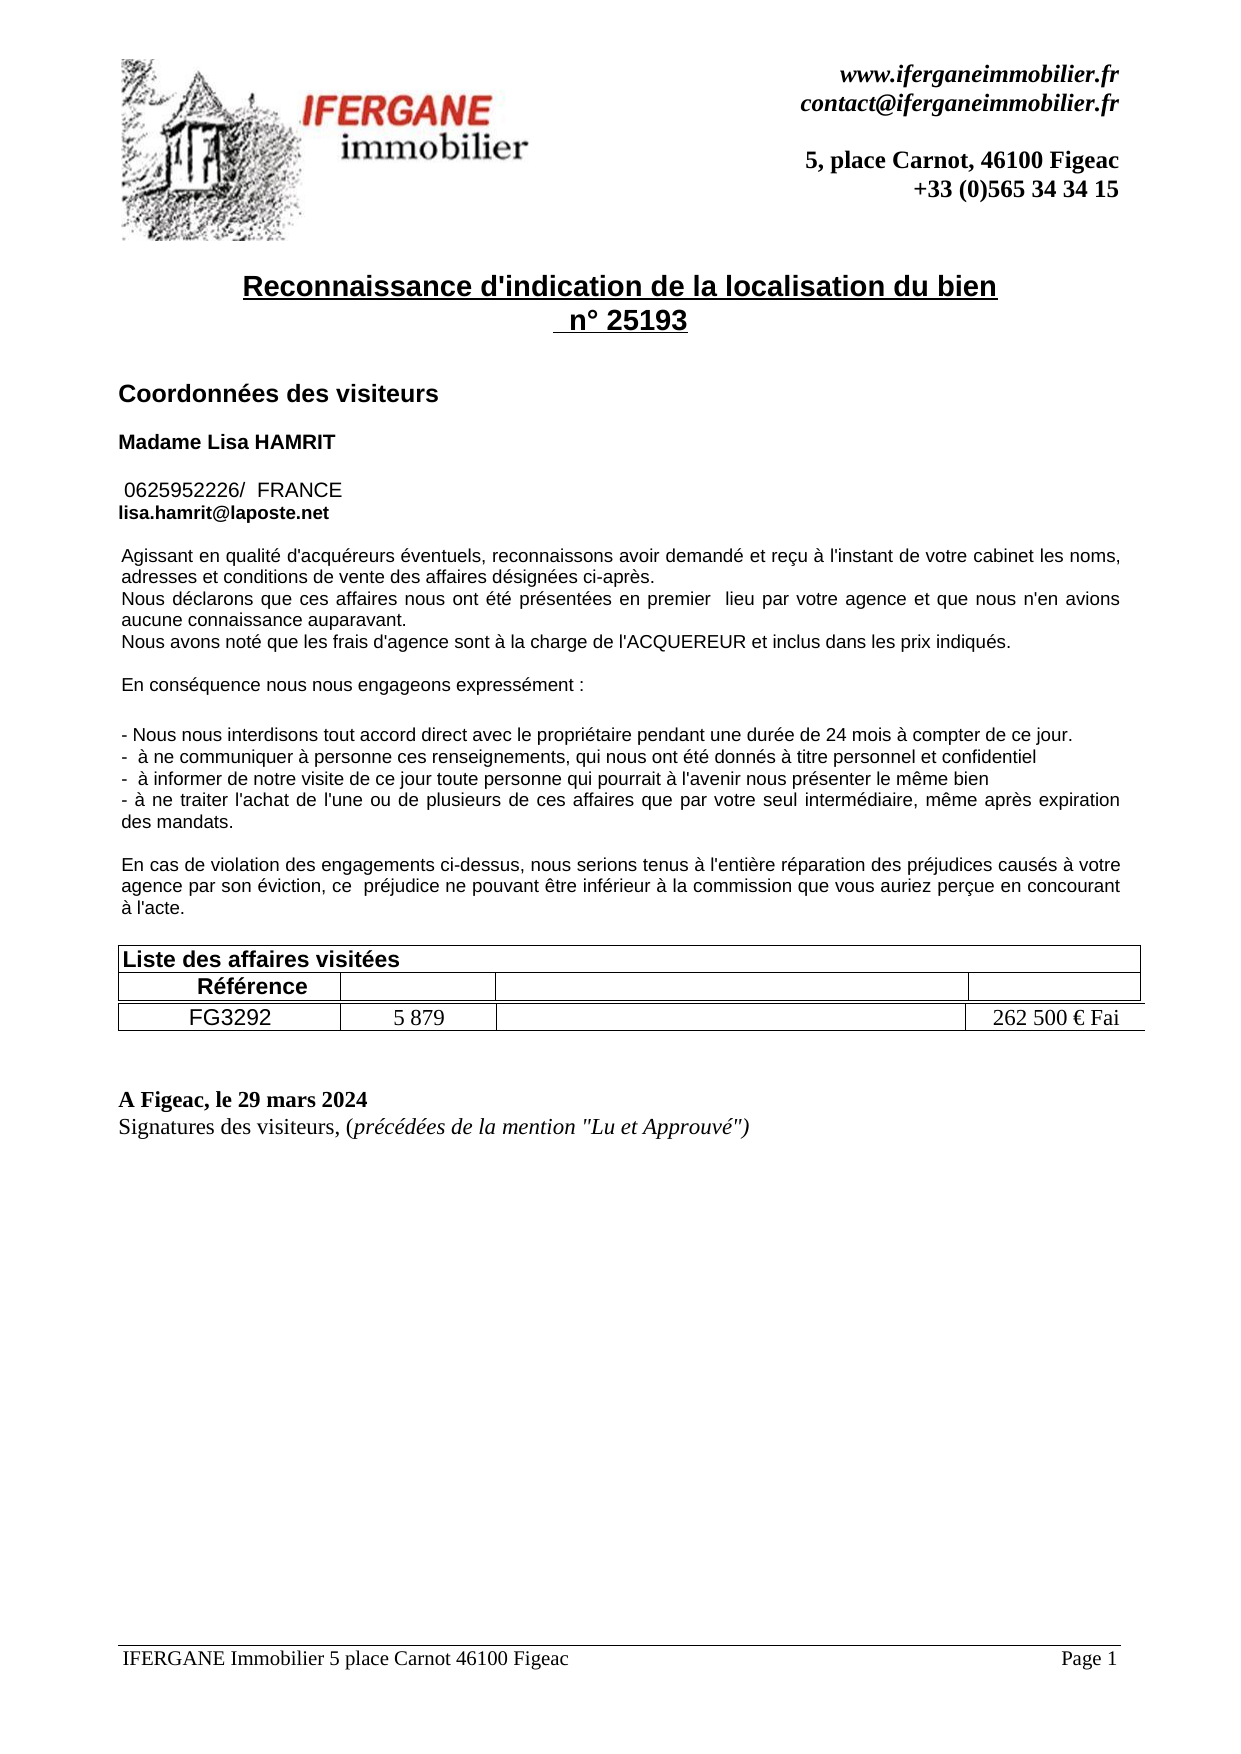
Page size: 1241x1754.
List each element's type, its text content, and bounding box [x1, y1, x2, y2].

table_header Référence [119, 973, 340, 999]
text Nous avons noté que les frais d'agence sont à la charge de l'ACQUEREUR et inclus dans les prix indiqués. [121, 631, 1122, 652]
table_header 262 500 € Fai [966, 1004, 1145, 1030]
text n° 25193 [118, 303, 1122, 336]
text - à informer de notre visite de ce jour toute personne qui pourrait à l'avenir nous présenter le même bien [121, 767, 1122, 789]
text - à ne communiquer à personne ces renseignements, qui nous ont été donnés à titre personnel et confidentiel [121, 746, 1122, 767]
text En conséquence nous nous engageons expressément : [121, 674, 1122, 696]
text En cas de violation des engagements ci-dessus, nous serions tenus à l'entière réparation des préjudices causés à votre agence par son éviction, ce préjudice ne pouvant être inférieur à la commission que vous auriez perçue en concourant à l'acte. [121, 854, 1122, 918]
table_header [497, 1004, 965, 1030]
table_header Liste des affaires visitées [119, 946, 1140, 972]
table_header FG3292 [119, 1004, 340, 1030]
text Coordonnées des visiteurs [118, 379, 1122, 408]
text - à ne traiter l'achat de l'une ou de plusieurs de ces affaires que par votre seul intermédiaire, même après expiration des mandats. [121, 789, 1122, 832]
picture [121, 59, 534, 241]
text Reconnaissance d'indication de la localisation du bien [118, 269, 1122, 303]
text A Figeac, le 29 mars 2024 [118, 1086, 1122, 1113]
text 0625952226/ FRANCE [118, 477, 1122, 501]
text lisa.hamrit@laposte.net [118, 501, 1122, 523]
text Nous déclarons que ces affaires nous ont été présentées en premier lieu par votre agence et que nous n'en avions aucune connaissance auparavant. [121, 588, 1122, 631]
table_header [969, 973, 1140, 999]
text - Nous nous interdisons tout accord direct avec le propriétaire pendant une durée de 24 mois à compter de ce jour. [121, 724, 1122, 746]
text Agissant en qualité d'acquéreurs éventuels, reconnaissons avoir demandé et reçu à l'instant de votre cabinet les noms, adresses et conditions de vente des affaires désignées ci-après. [121, 544, 1122, 588]
table_header 5 879 [341, 1004, 496, 1030]
table_header [341, 973, 495, 999]
text Madame Lisa HAMRIT [118, 429, 1122, 453]
text Signatures des visiteurs, (précédées de la mention "Lu et Approuvé") [118, 1113, 1122, 1139]
table_header [496, 973, 968, 999]
